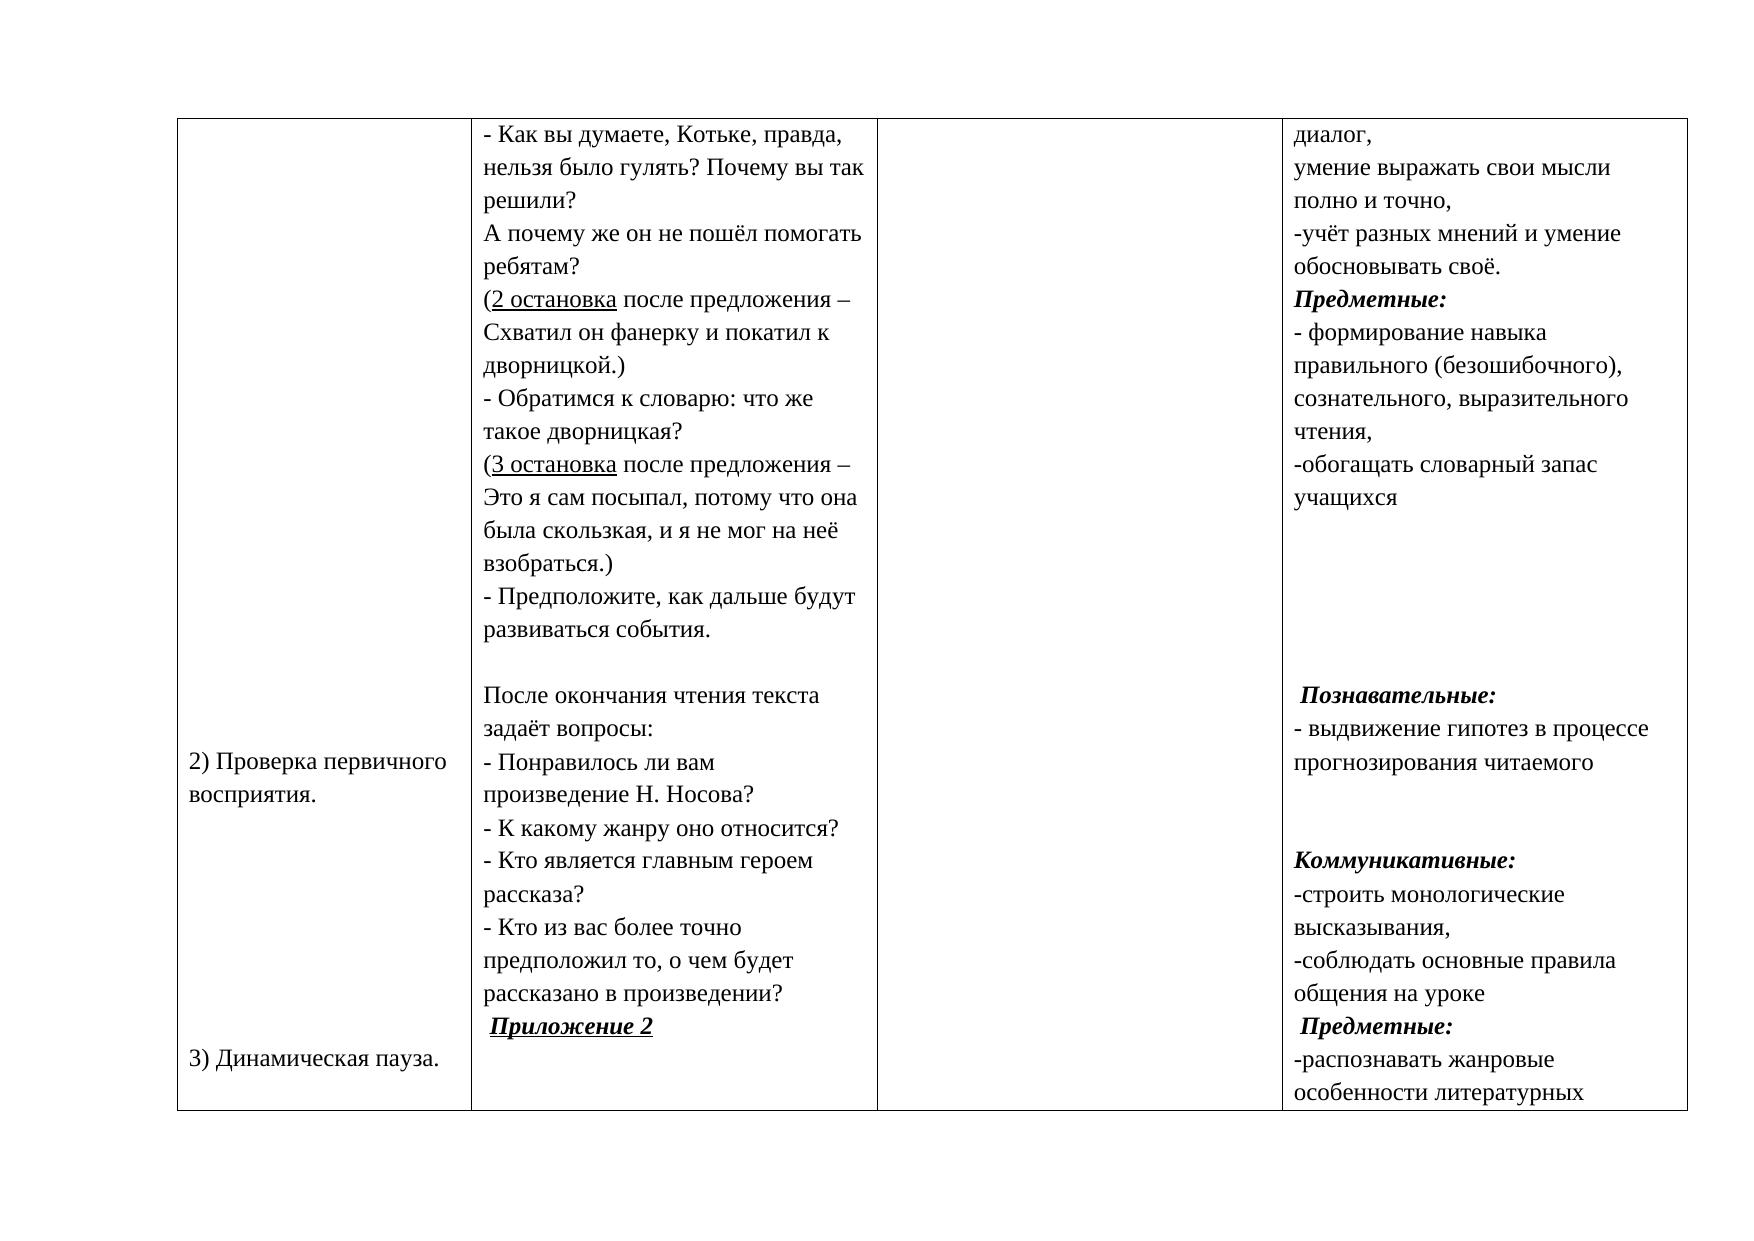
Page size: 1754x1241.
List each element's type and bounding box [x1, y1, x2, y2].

table_cell [878, 119, 1282, 1110]
table_cell [178, 119, 471, 1110]
table_cell [472, 119, 877, 1110]
table_cell [1283, 119, 1687, 1110]
